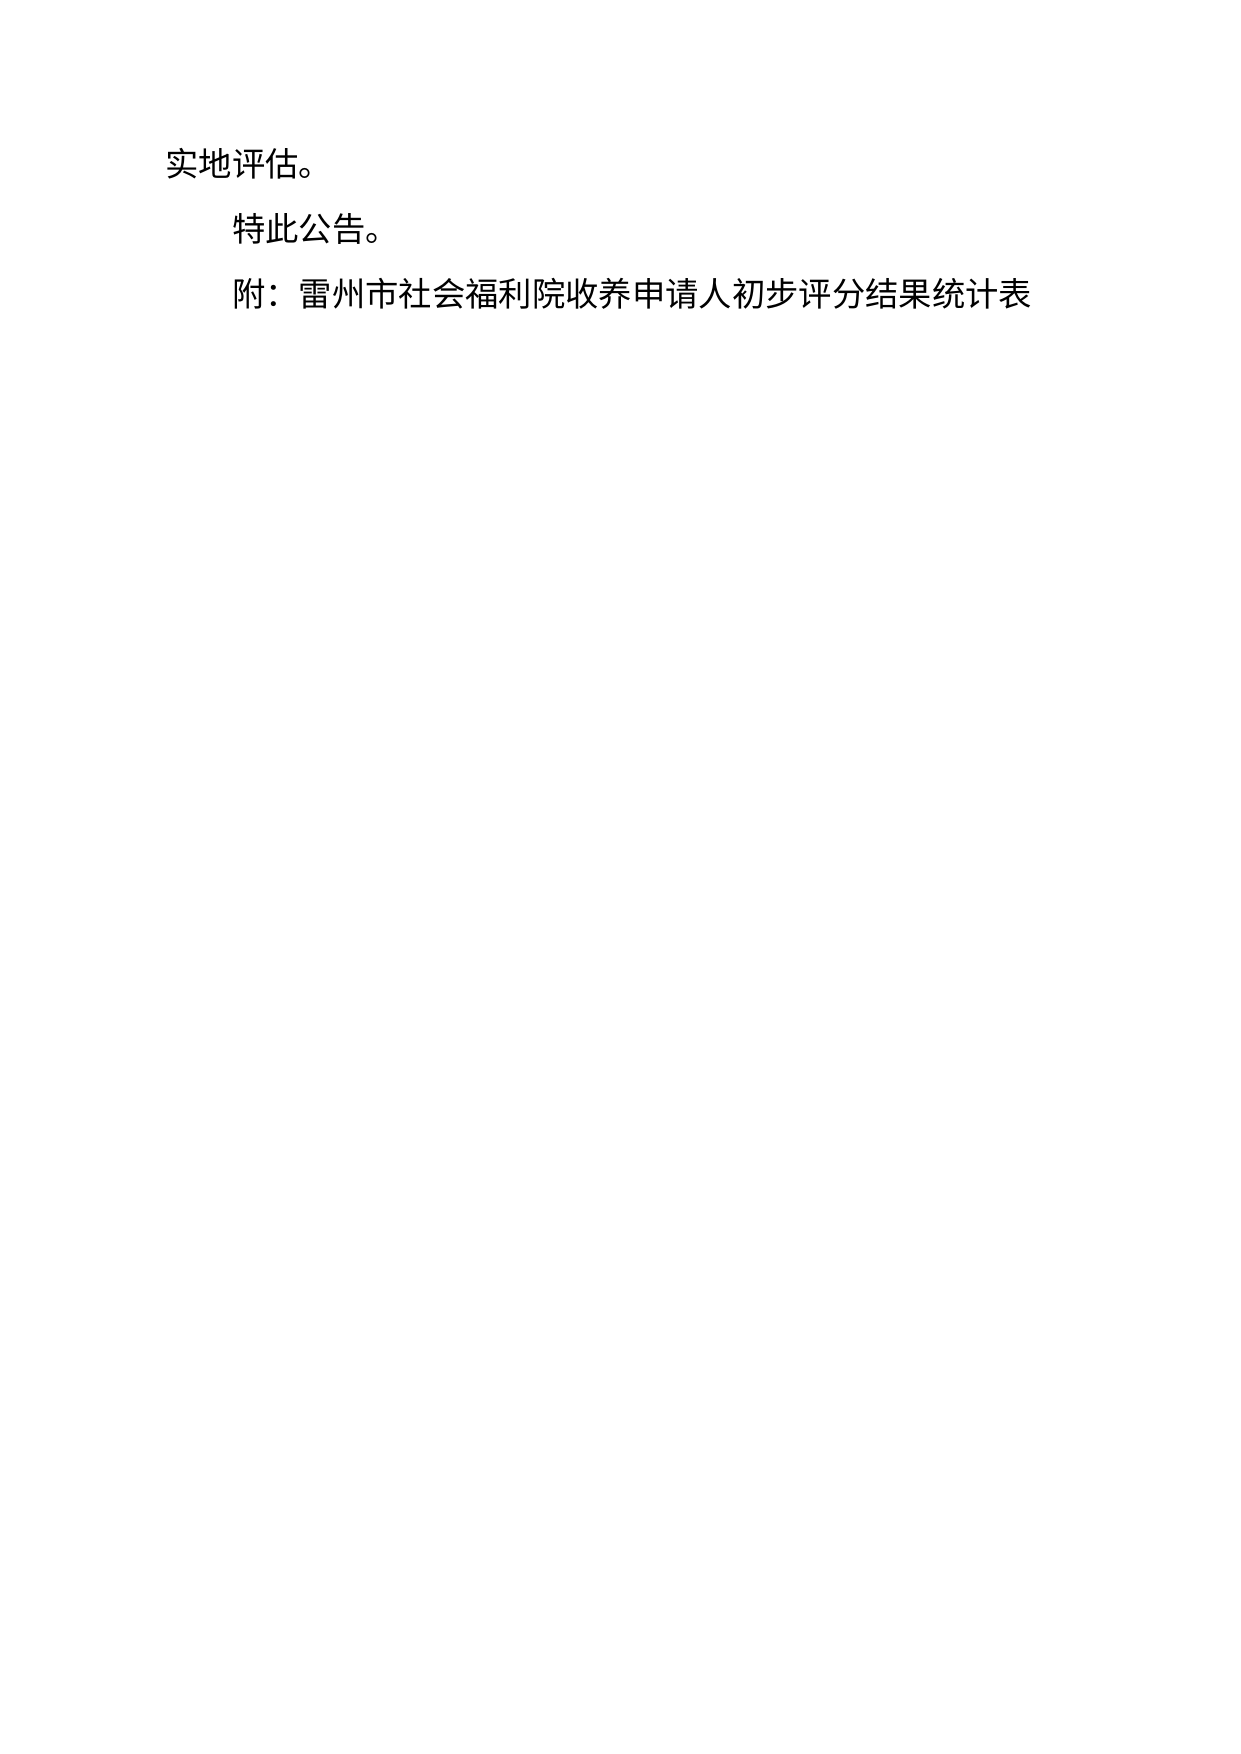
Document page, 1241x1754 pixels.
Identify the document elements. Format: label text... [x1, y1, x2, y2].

text 特此公告。 [165, 194, 1075, 259]
text 附：雷州市社会福利院收养申请人初步评分结果统计表 [165, 259, 1075, 324]
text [165, 129, 1075, 194]
